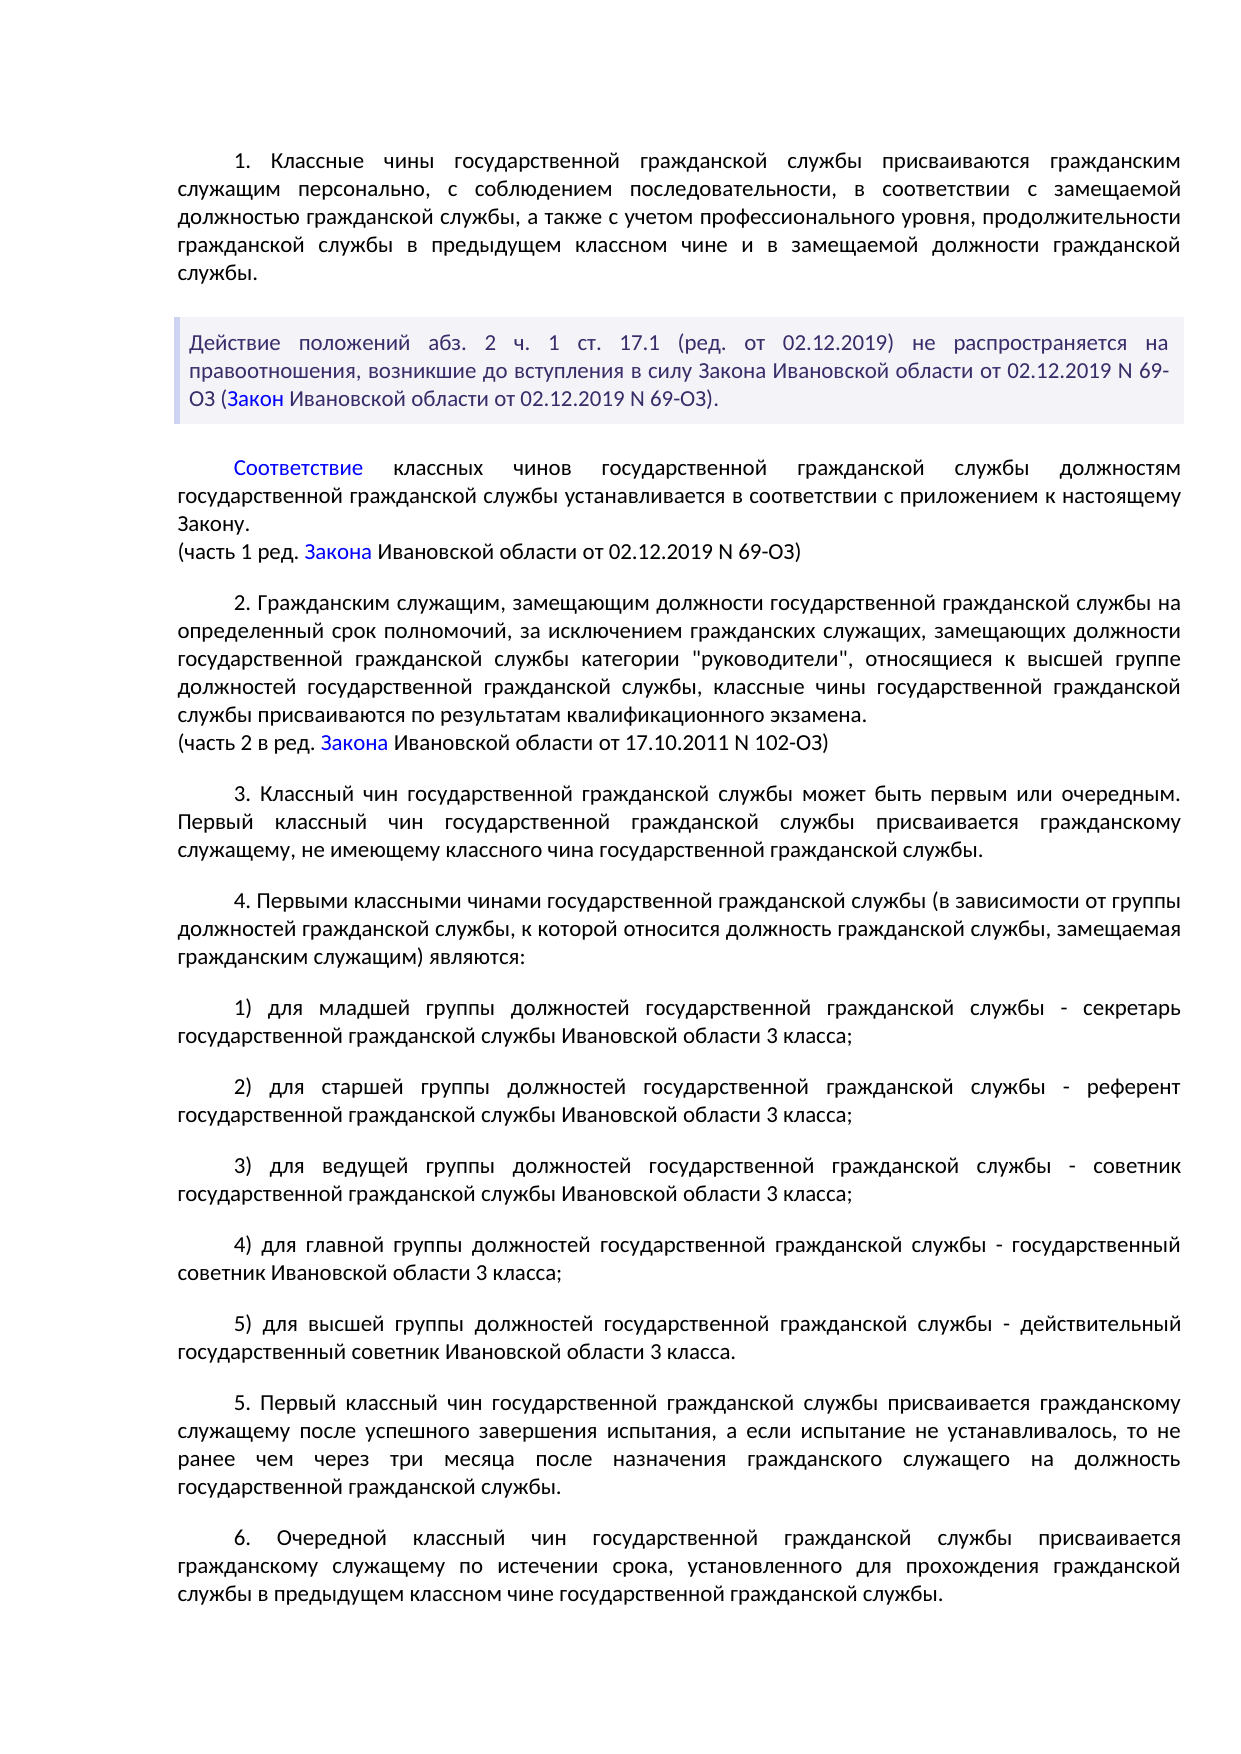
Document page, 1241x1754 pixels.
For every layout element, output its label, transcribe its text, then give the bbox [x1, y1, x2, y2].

text 2) для старшей группы должностей государственной гражданской службы - референт государственной гражданской службы Ивановской области 3 класса; [177, 1072, 1181, 1128]
text 3. Классный чин государственной гражданской службы может быть первым или очередным. Первый классный чин государственной гражданской службы присваивается гражданскому служащему, не имеющему классного чина государственной гражданской службы. [177, 779, 1181, 863]
text 3) для ведущей группы должностей государственной гражданской службы - советник государственной гражданской службы Ивановской области 3 класса; [177, 1151, 1181, 1207]
text Соответствие классных чинов государственной гражданской службы должностям государственной гражданской службы устанавливается в соответствии с приложением к настоящему Закону. [177, 453, 1181, 537]
text 1) для младшей группы должностей государственной гражданской службы - секретарь государственной гражданской службы Ивановской области 3 класса; [177, 993, 1181, 1049]
text (часть 2 в ред. Закона Ивановской области от 17.10.2011 N 102-ОЗ) [177, 728, 1181, 756]
table_header Действие положений абз. 2 ч. 1 ст. 17.1 (ред. от 02.12.2019) не распространяется на правоотношения, возникшие до вступления в силу Закона Ивановской области от 02.12.2019 N 69-ОЗ (Закон Ивановской области от 02.12.2019 N 69-ОЗ). [180, 317, 1178, 424]
text (часть 1 ред. Закона Ивановской области от 02.12.2019 N 69-ОЗ) [177, 537, 1181, 565]
text 1. Классные чины государственной гражданской службы присваиваются гражданским служащим персонально, с соблюдением последовательности, в соответствии с замещаемой должностью гражданской службы, а также с учетом профессионального уровня, продолжительности гражданской службы в предыдущем классном чине и в замещаемой должности гражданской службы. [177, 146, 1181, 286]
text 6. Очередной классный чин государственной гражданской службы присваивается гражданскому служащему по истечении срока, установленного для прохождения гражданской службы в предыдущем классном чине государственной гражданской службы. [177, 1523, 1181, 1607]
text 5. Первый классный чин государственной гражданской службы присваивается гражданскому служащему после успешного завершения испытания, а если испытание не устанавливалось, то не ранее чем через три месяца после назначения гражданского служащего на должность государственной гражданской службы. [177, 1388, 1181, 1500]
text 5) для высшей группы должностей государственной гражданской службы - действительный государственный советник Ивановской области 3 класса. [177, 1309, 1181, 1365]
text 4) для главной группы должностей государственной гражданской службы - государственный советник Ивановской области 3 класса; [177, 1230, 1181, 1286]
text 4. Первыми классными чинами государственной гражданской службы (в зависимости от группы должностей гражданской службы, к которой относится должность гражданской службы, замещаемая гражданским служащим) являются: [177, 886, 1181, 970]
text 2. Гражданским служащим, замещающим должности государственной гражданской службы на определенный срок полномочий, за исключением гражданских служащих, замещающих должности государственной гражданской службы категории "руководители", относящиеся к высшей группе должностей государственной гражданской службы, классные чины государственной гражданской службы присваиваются по результатам квалификационного экзамена. [177, 588, 1181, 728]
